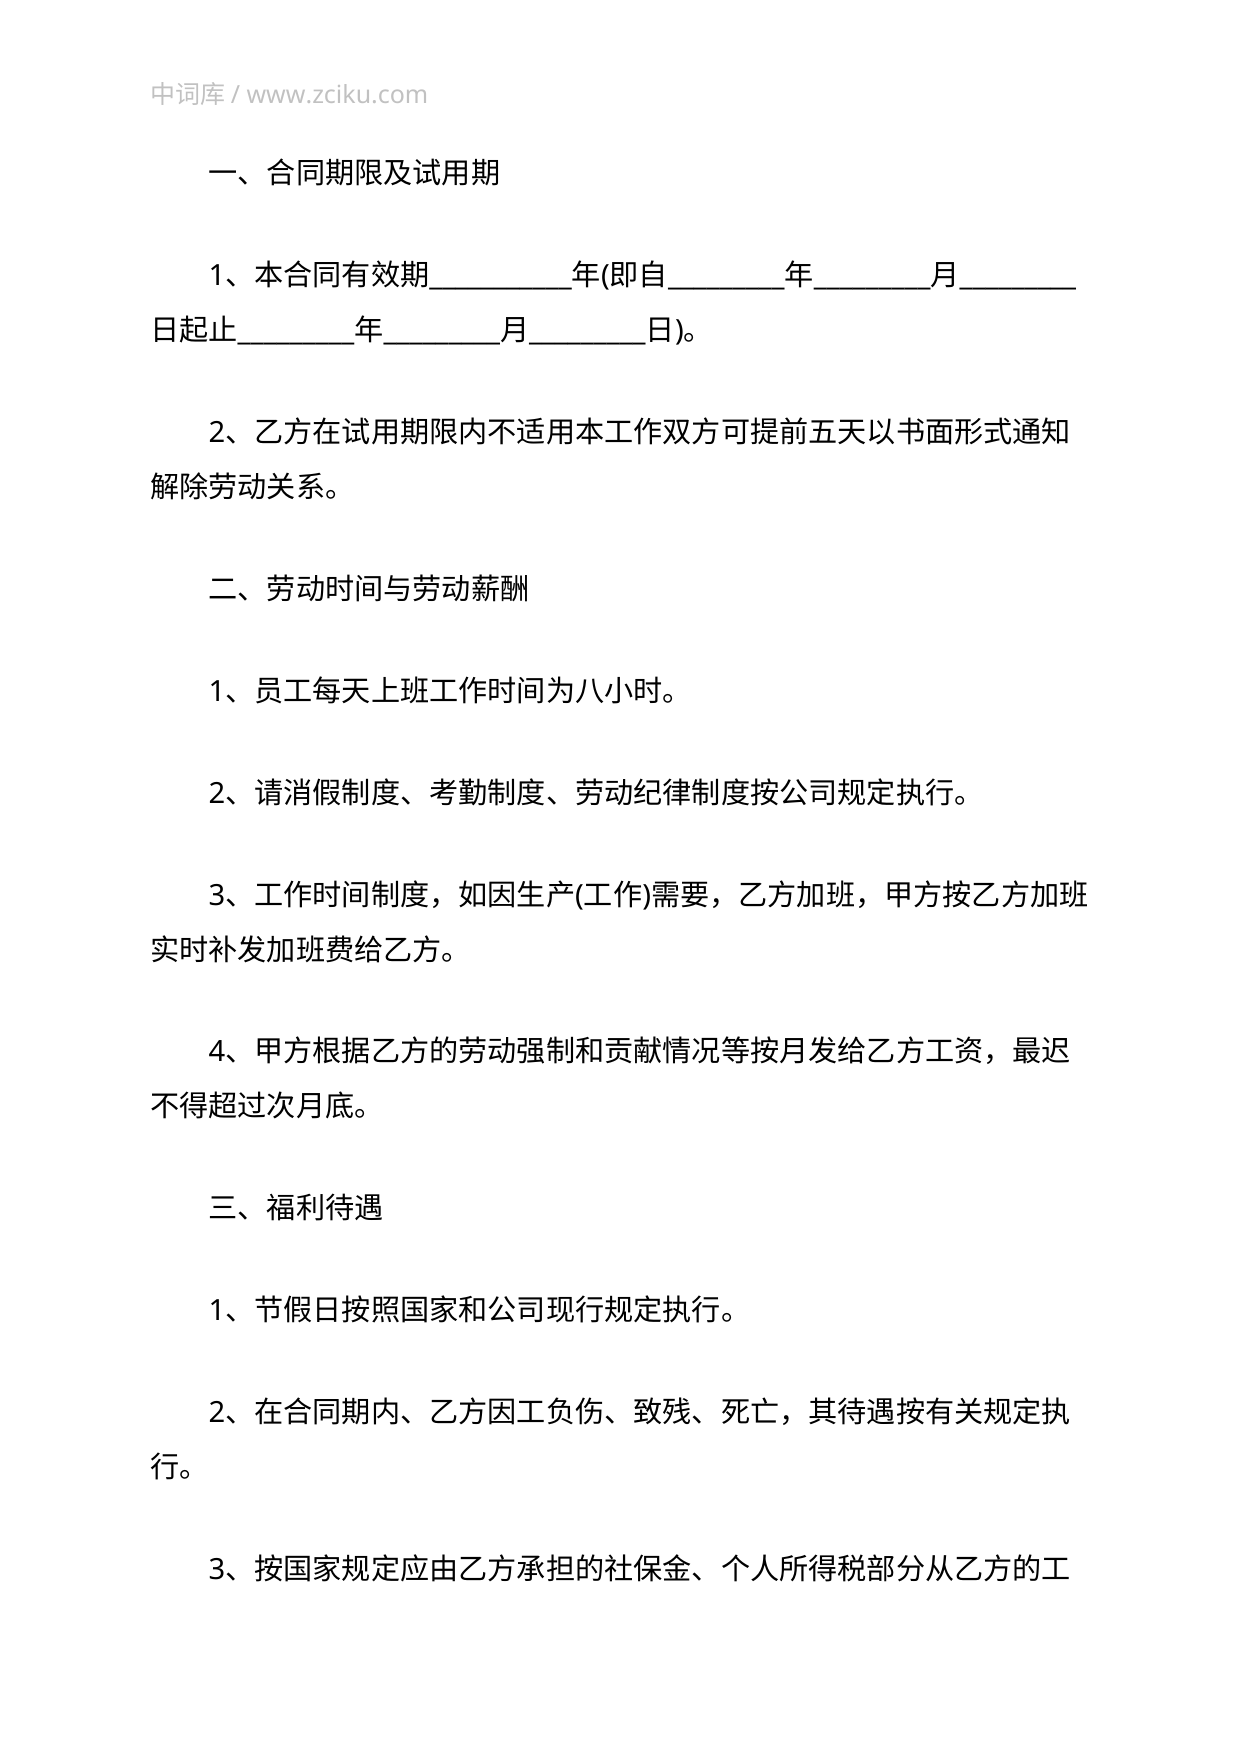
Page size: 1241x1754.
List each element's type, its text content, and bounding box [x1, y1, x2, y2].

text 2、请消假制度、考勤制度、劳动纪律制度按公司规定执行。 [150, 769, 1090, 812]
text 1、本合同有效期___________年(即自_________年_________月_________日起止_________年_________月_________日)。 [150, 252, 1090, 349]
text 一、合同期限及试用期 [150, 150, 1090, 192]
text 1、节假日按照国家和公司现行规定执行。 [150, 1287, 1090, 1329]
text 二、劳动时间与劳动薪酬 [150, 566, 1090, 608]
text 1、员工每天上班工作时间为八小时。 [150, 667, 1090, 710]
text 三、福利待遇 [150, 1185, 1090, 1227]
text 4、甲方根据乙方的劳动强制和贡献情况等按月发给乙方工资，最迟不得超过次月底。 [150, 1028, 1090, 1125]
text 2、乙方在试用期限内不适用本工作双方可提前五天以书面形式通知解除劳动关系。 [150, 409, 1090, 506]
text 3、工作时间制度，如因生产(工作)需要，乙方加班，甲方按乙方加班实时补发加班费给乙方。 [150, 871, 1090, 968]
text 2、在合同期内、乙方因工负伤、致残、死亡，其待遇按有关规定执行。 [150, 1388, 1090, 1486]
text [150, 1545, 1090, 1588]
